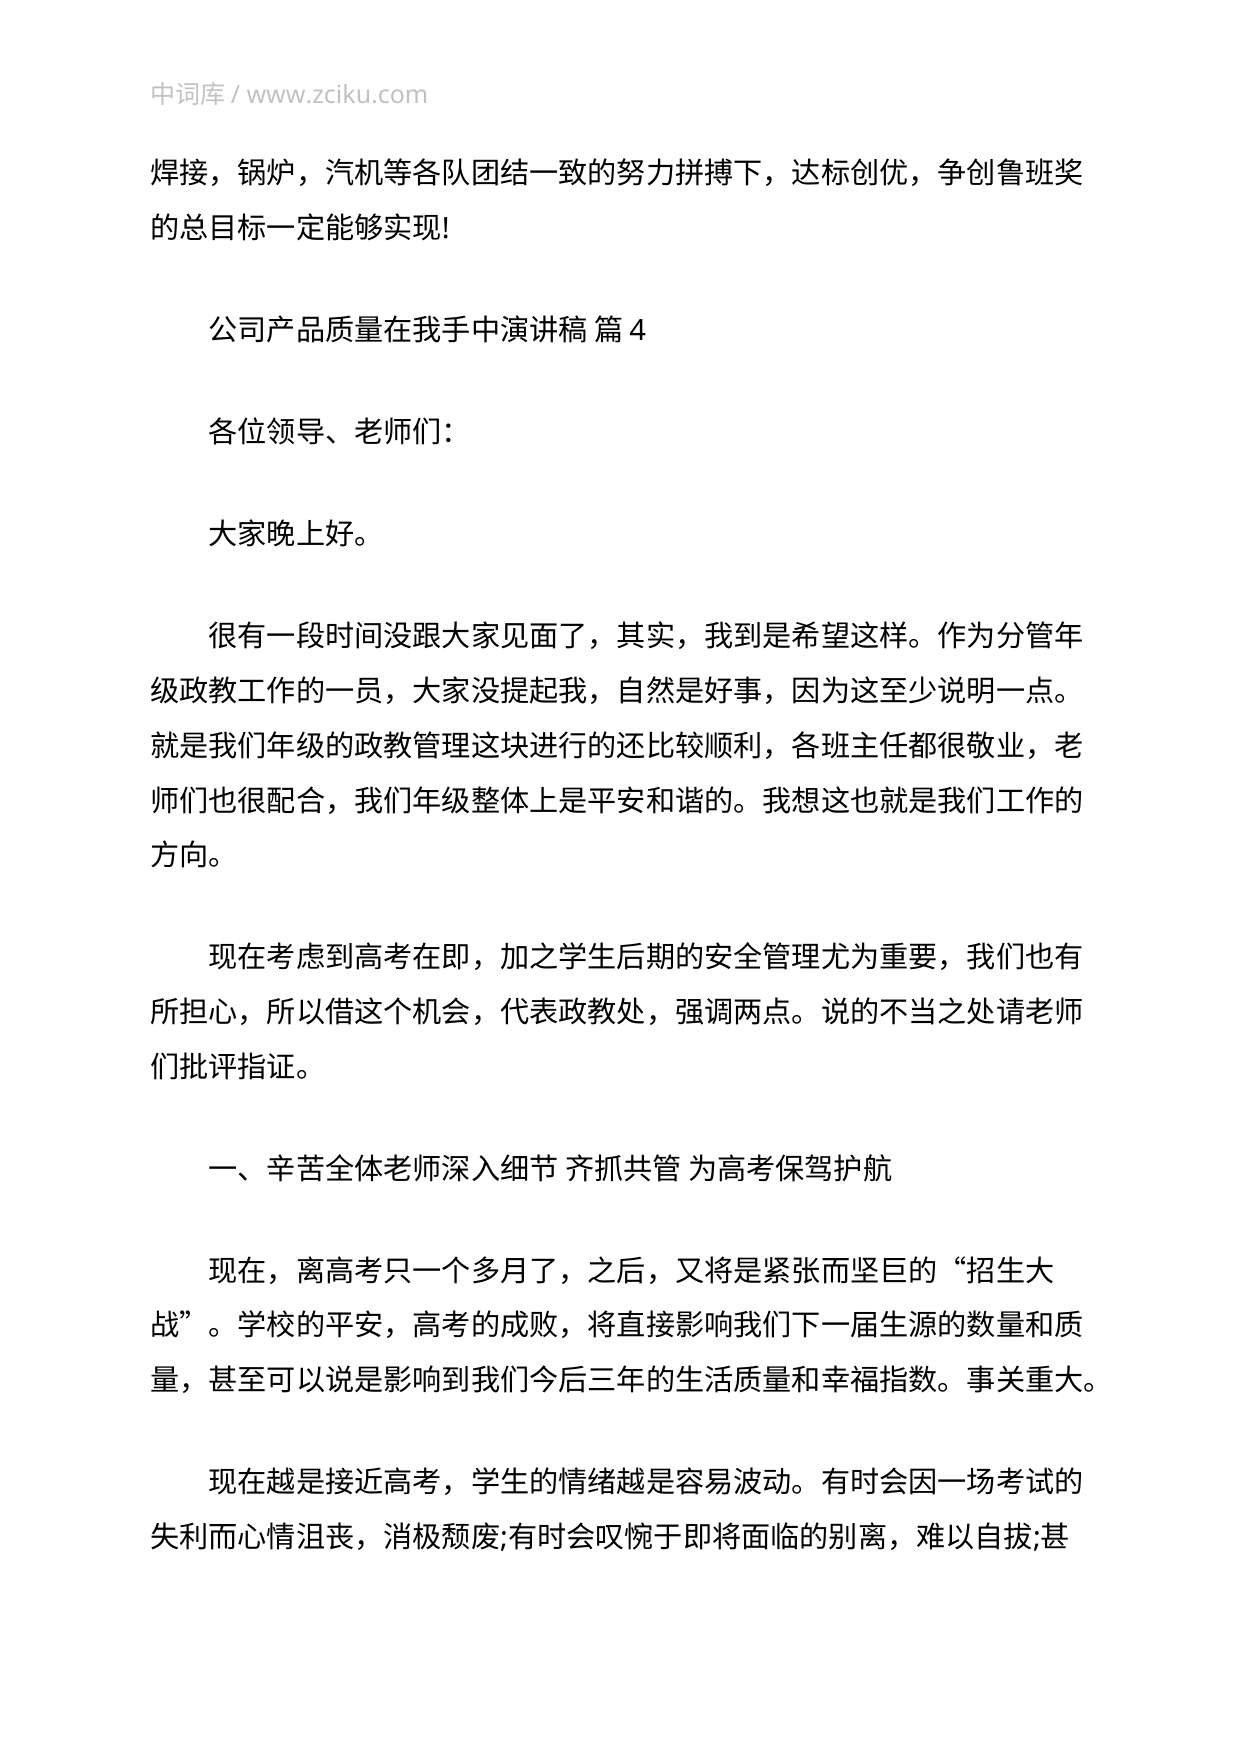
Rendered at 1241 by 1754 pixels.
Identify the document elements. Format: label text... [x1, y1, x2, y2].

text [150, 1459, 1090, 1556]
text 现在考虑到高考在即，加之学生后期的安全管理尤为重要，我们也有所担心，所以借这个机会，代表政教处，强调两点。说的不当之处请老师们批评指证。 [150, 934, 1090, 1086]
text 现在，离高考只一个多月了，之后，又将是紧张而坚巨的“招生大战”。学校的平安，高考的成败，将直接影响我们下一届生源的数量和质量，甚至可以说是影响到我们今后三年的生活质量和幸福指数。事关重大。 [150, 1247, 1090, 1399]
text 各位领导、老师们： [150, 409, 1090, 451]
text 很有一段时间没跟大家见面了，其实，我到是希望这样。作为分管年级政教工作的一员，大家没提起我，自然是好事，因为这至少说明一点。就是我们年级的政教管理这块进行的还比较顺利，各班主任都很敬业，老师们也很配合，我们年级整体上是平安和谐的。我想这也就是我们工作的方向。 [150, 612, 1090, 874]
text 一、辛苦全体老师深入细节 齐抓共管 为高考保驾护航 [150, 1145, 1090, 1188]
text 公司产品质量在我手中演讲稿 篇4 [150, 307, 1090, 349]
text 大家晚上好。 [150, 511, 1090, 553]
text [150, 150, 1090, 247]
